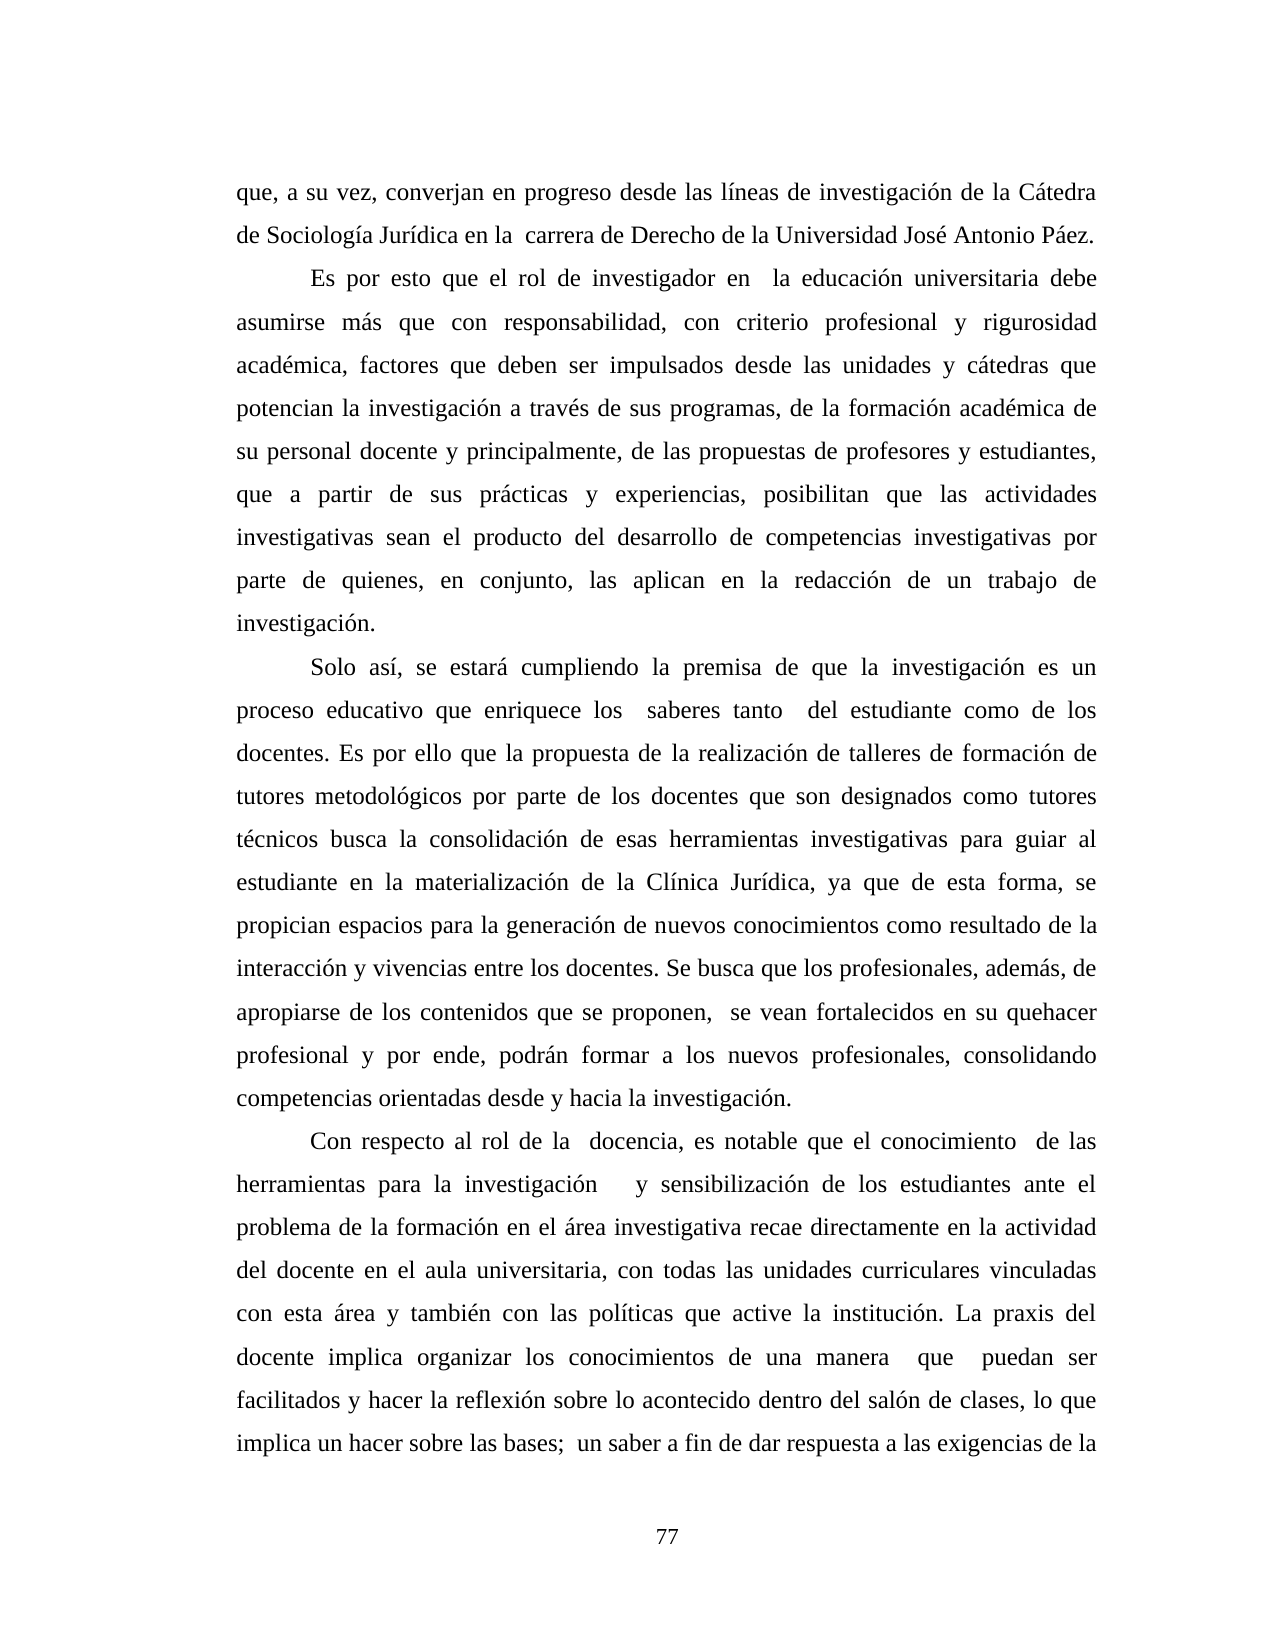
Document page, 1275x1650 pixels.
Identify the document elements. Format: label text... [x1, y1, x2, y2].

text Es por esto que el rol de investigador en la educación universitaria debe asumirse más que con responsabilidad, con criterio profesional y rigurosidad académica, factores que deben ser impulsados desde las unidades y cátedras que potencian la investigación a través de sus programas, de la formación académica de su personal docente y principalmente, de las propuestas de profesores y estudiantes, que a partir de sus prácticas y experiencias, posibilitan que las actividades investigativas sean el producto del desarrollo de competencias investigativas por parte de quienes, en conjunto, las aplican en la redacción de un trabajo de investigación. [236, 263, 1098, 637]
text Solo así, se estará cumpliendo la premisa de que la investigación es un proceso educativo que enriquece los saberes tanto del estudiante como de los docentes. Es por ello que la propuesta de la realización de talleres de formación de tutores metodológicos por parte de los docentes que son designados como tutores técnicos busca la consolidación de esas herramientas investigativas para guiar al estudiante en la materialización de la Clínica Jurídica, ya que de esta forma, se propician espacios para la generación de nuevos conocimientos como resultado de la interacción y vivencias entre los docentes. Se busca que los profesionales, además, de apropiarse de los contenidos que se proponen, se vean fortalecidos en su quehacer profesional y por ende, podrán formar a los nuevos profesionales, consolidando competencias orientadas desde y hacia la investigación. [236, 652, 1098, 1112]
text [236, 1126, 1098, 1457]
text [236, 177, 1098, 249]
